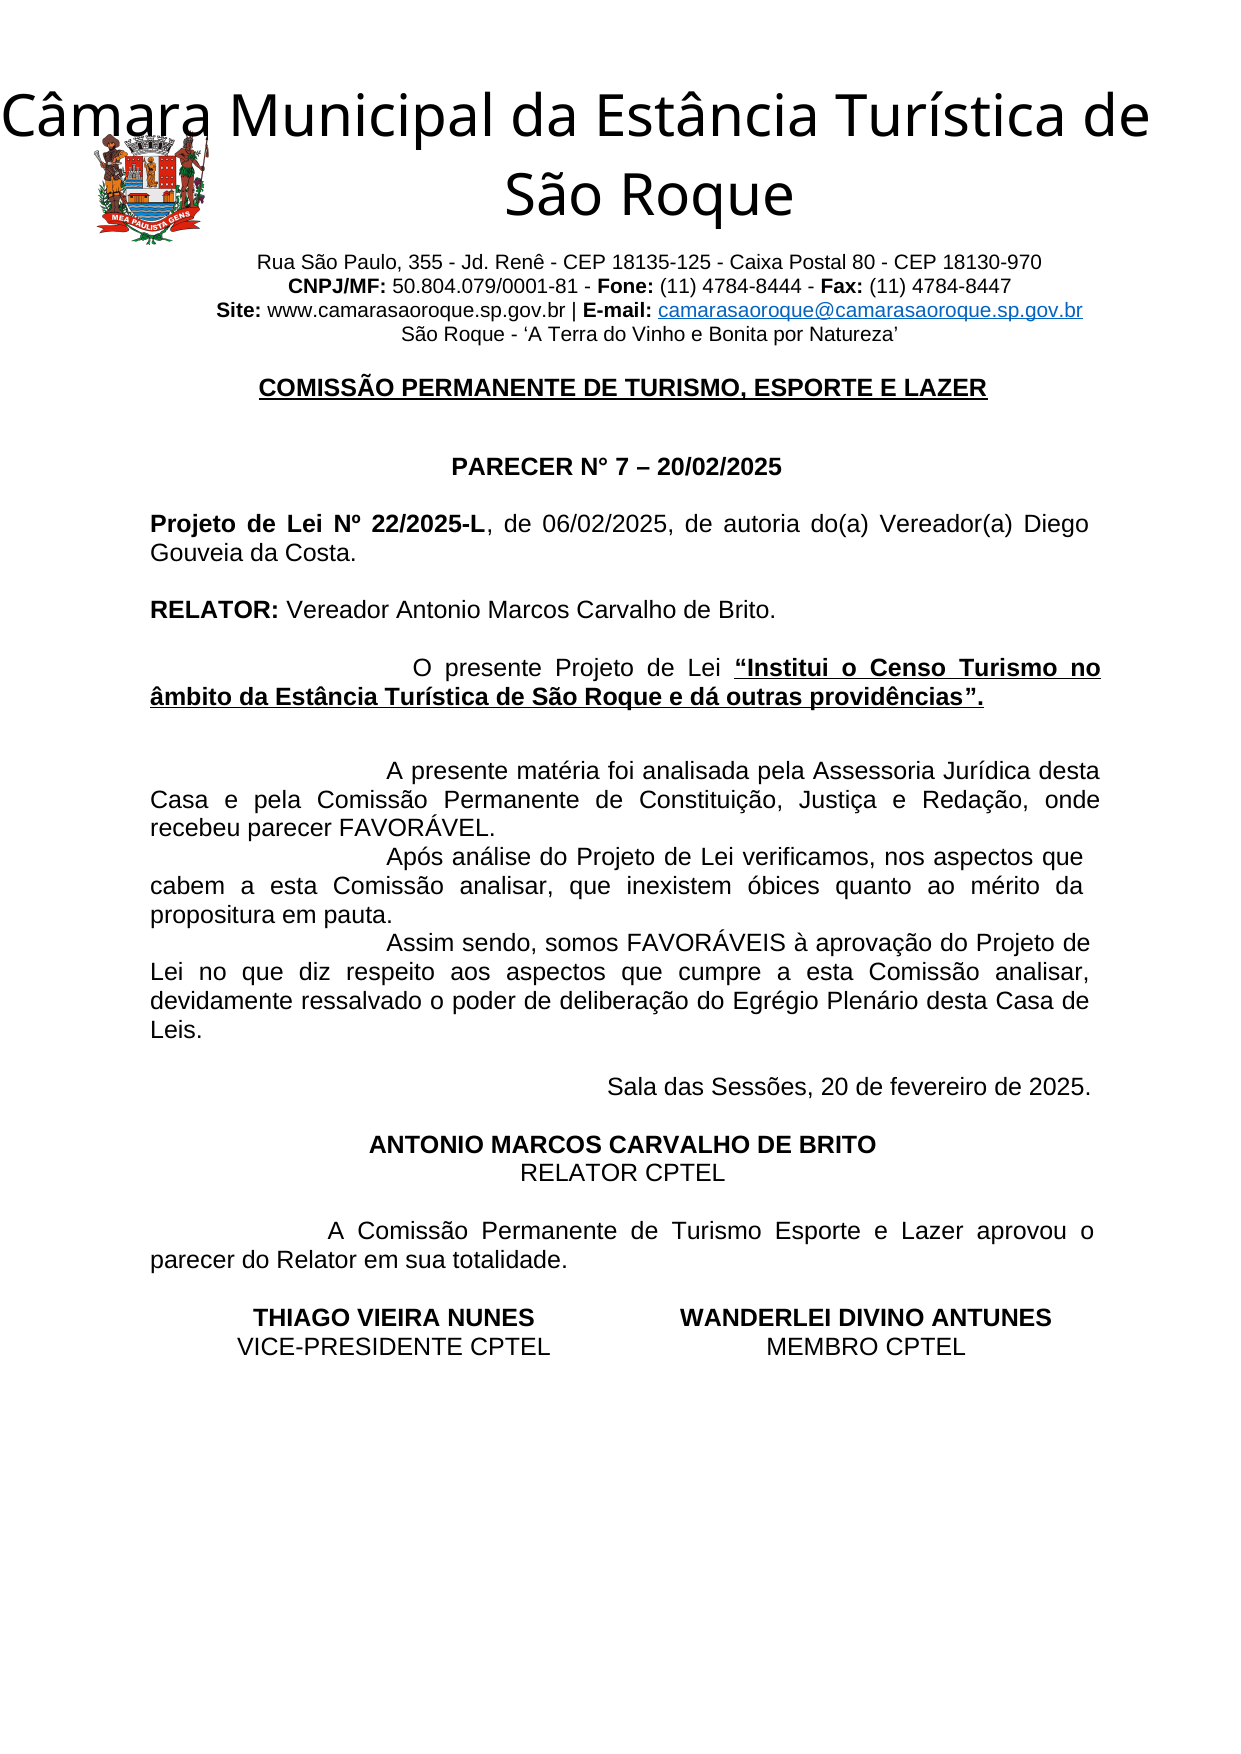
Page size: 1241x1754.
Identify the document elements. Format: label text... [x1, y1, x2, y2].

table_header WANDERLEI DIVINO ANTUNES MEMBRO CPTEL [635, 1303, 1092, 1361]
table_header THIAGO VIEIRA NUNES VICE-PRESIDENTE CPTEL [148, 1303, 634, 1361]
text O presente Projeto de Lei “Institui o Censo Turismo no âmbito da Estância Turística de São Roque e dá outras providências”. [150, 653, 1102, 710]
text Assim sendo, somos FAVORÁVEIS à aprovação do Projeto de Lei no que diz respeito aos aspectos que cumpre a esta Comissão analisar, devidamente ressalvado o poder de deliberação do Egrégio Plenário desta Casa de Leis. [150, 928, 1092, 1043]
text COMISSÃO PERMANENTE DE TURISMO, ESPORTE E LAZER [150, 373, 1096, 402]
text Projeto de Lei Nº 22/2025-L, de 06/02/2025, de autoria do(a) Vereador(a) Diego Gouveia da Costa. [150, 509, 1090, 567]
subtitle Parecer n° 7 – 20/02/2025 [150, 452, 1083, 480]
picture [93, 130, 209, 245]
text Sala das Sessões, 20 de fevereiro de 2025. [150, 1072, 1092, 1101]
text Relator: Vereador Antonio Marcos Carvalho de Brito. [150, 595, 1096, 624]
text ANTONIO MARCOS CARVALHO DE BRITO [150, 1129, 1095, 1158]
text A presente matéria foi analisada pela Assessoria Jurídica desta Casa e pela Comissão Permanente de Constituição, Justiça e Redação, onde recebeu parecer FAVORÁVEL. [150, 756, 1102, 842]
text RELATOR CPTEL [150, 1158, 1095, 1187]
text Após análise do Projeto de Lei verificamos, nos aspectos que cabem a esta Comissão analisar, que inexistem óbices quanto ao mérito da propositura em pauta. [150, 842, 1085, 928]
text A Comissão Permanente de Turismo Esporte e Lazer aprovou o parecer do Relator em sua totalidade. [150, 1216, 1096, 1273]
